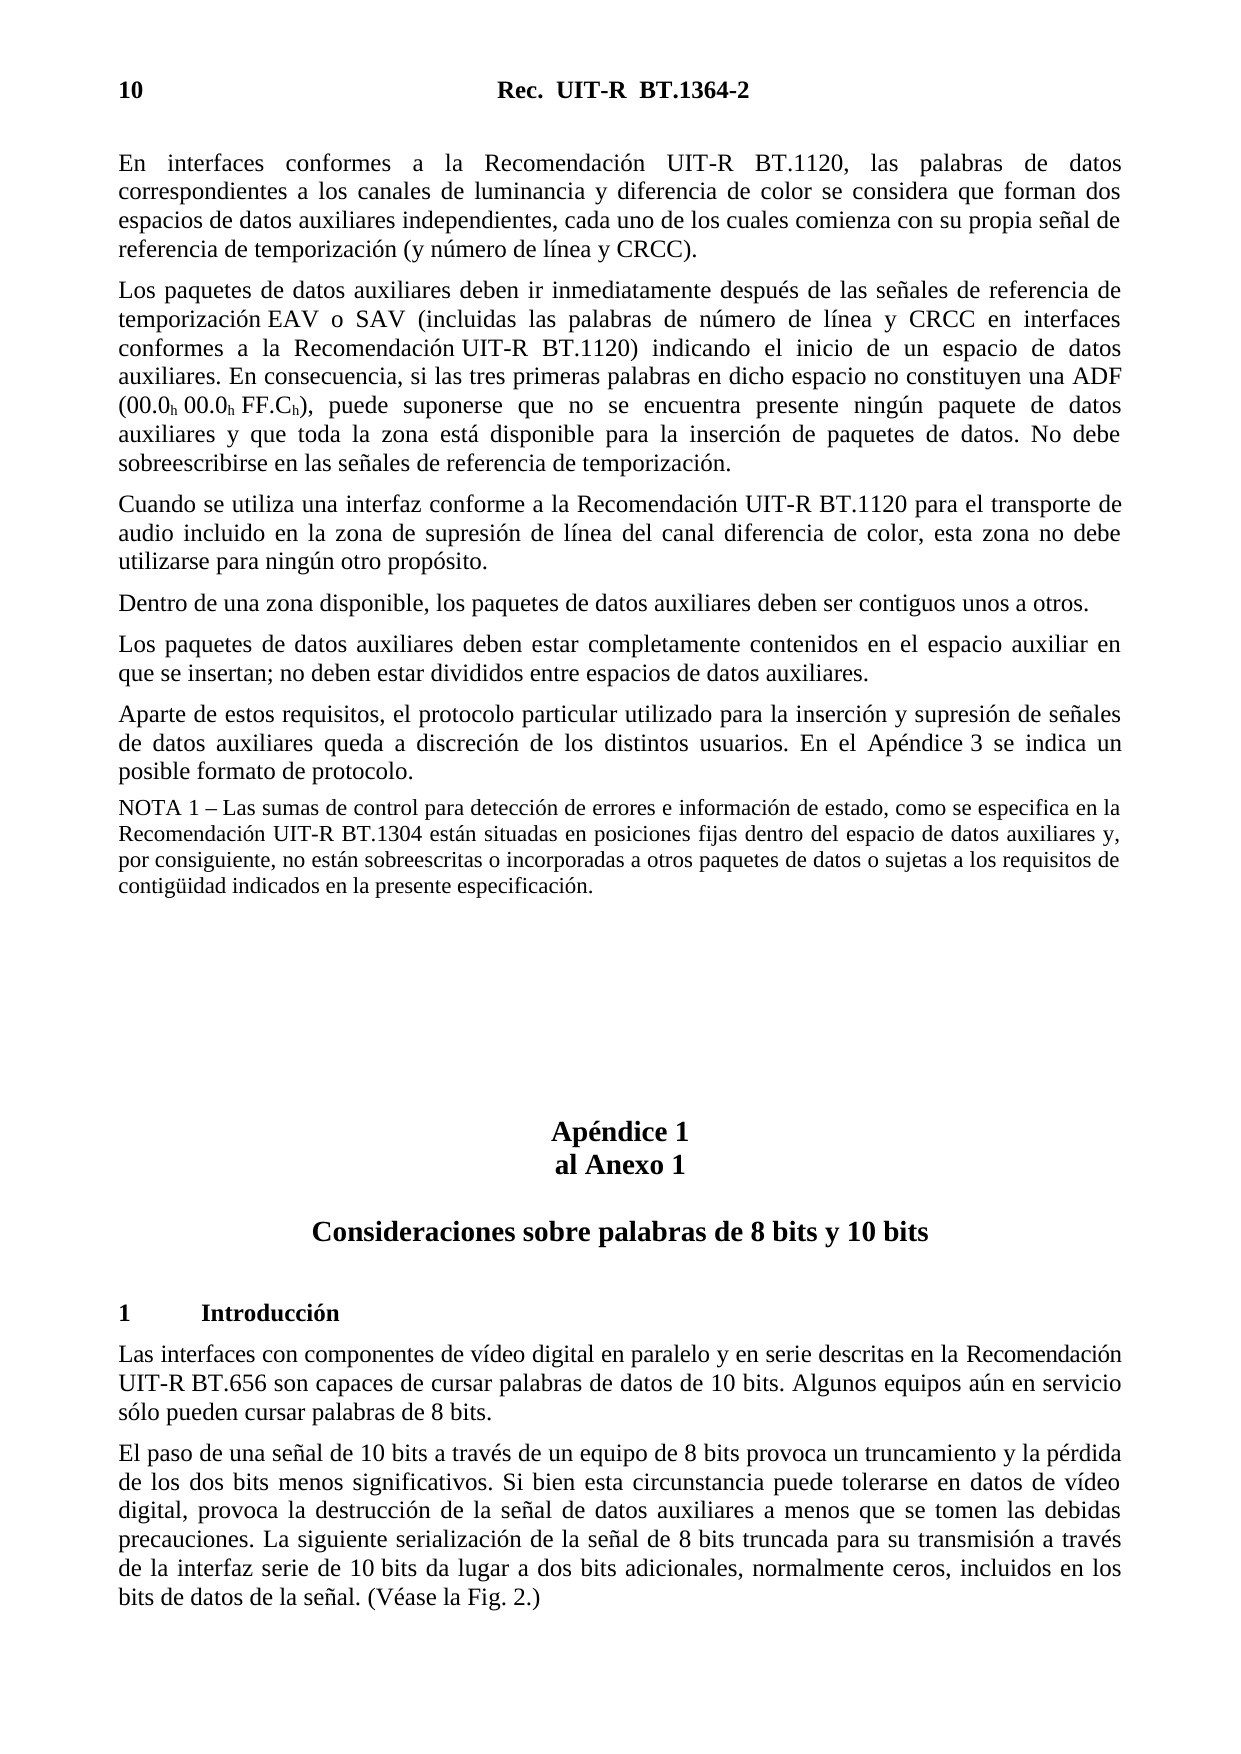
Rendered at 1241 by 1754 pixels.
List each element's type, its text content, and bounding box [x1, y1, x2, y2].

title Apéndice 1 al Anexo 1 Consideraciones sobre palabras de 8 bits y 10 bits [118, 1114, 1122, 1248]
text NOTA 1 – Las sumas de control para detección de errores e información de estado, como se especifica en la Recomendación UIT-R BT.1304 están situadas en posiciones fijas dentro del espacio de datos auxiliares y, por consiguiente, no están sobreescritas o incorporadas a otros paquetes de datos o sujetas a los requisitos de contigüidad indicados en la presente especificación. [118, 793, 1122, 899]
text Cuando se utiliza una interfaz conforme a la Recomendación UIT-R BT.1120 para el transporte de audio incluido en la zona de supresión de línea del canal diferencia de color, esta zona no debe utilizarse para ningún otro propósito. [118, 489, 1122, 575]
text Aparte de estos requisitos, el protocolo particular utilizado para la inserción y supresión de señales de datos auxiliares queda a discreción de los distintos usuarios. En el Apéndice 3 se indica un posible formato de protocolo. [118, 699, 1122, 785]
text En interfaces conformes a la Recomendación UIT-R BT.1120, las palabras de datos correspondientes a los canales de luminancia y diferencia de color se considera que forman dos espacios de datos auxiliares independientes, cada uno de los cuales comienza con su propia señal de referencia de temporización (y número de línea y CRCC). [118, 148, 1122, 263]
text Dentro de una zona disponible, los paquetes de datos auxiliares deben ser contiguos unos a otros. [118, 588, 1122, 616]
text Los paquetes de datos auxiliares deben estar completamente contenidos en el espacio auxiliar en que se insertan; no deben estar divididos entre espacios de datos auxiliares. [118, 629, 1122, 686]
text Los paquetes de datos auxiliares deben ir inmediatamente después de las señales de referencia de temporización EAV o SAV (incluidas las palabras de número de línea y CRCC en interfaces conformes a la Recomendación UIT-R BT.1120) indicando el inicio de un espacio de datos auxiliares. En consecuencia, si las tres primeras palabras en dicho espacio no constituyen una ADF (00.0h 00.0h FF.Ch), puede suponerse que no se encuentra presente ningún paquete de datos auxiliares y que toda la zona está disponible para la inserción de paquetes de datos. No debe sobreescribirse en las señales de referencia de temporización. [118, 275, 1122, 476]
text Las interfaces con componentes de vídeo digital en paralelo y en serie descritas en la Recomendación UIT-R BT.656 son capaces de cursar palabras de datos de 10 bits. Algunos equipos aún en servicio sólo pueden cursar palabras de 8 bits. [118, 1339, 1122, 1426]
text El paso de una señal de 10 bits a través de un equipo de 8 bits provoca un truncamiento y la pérdida de los dos bits menos significativos. Si bien esta circunstancia puede tolerarse en datos de vídeo digital, provoca la destrucción de la señal de datos auxiliares a menos que se tomen las debidas precauciones. La siguiente serialización de la señal de 8 bits truncada para su transmisión a través de la interfaz serie de 10 bits da lugar a dos bits adicionales, normalmente ceros, incluidos en los bits de datos de la señal. (Véase la Fig. 2.) [118, 1438, 1122, 1611]
subtitle 1 Introducción [118, 1298, 1122, 1327]
